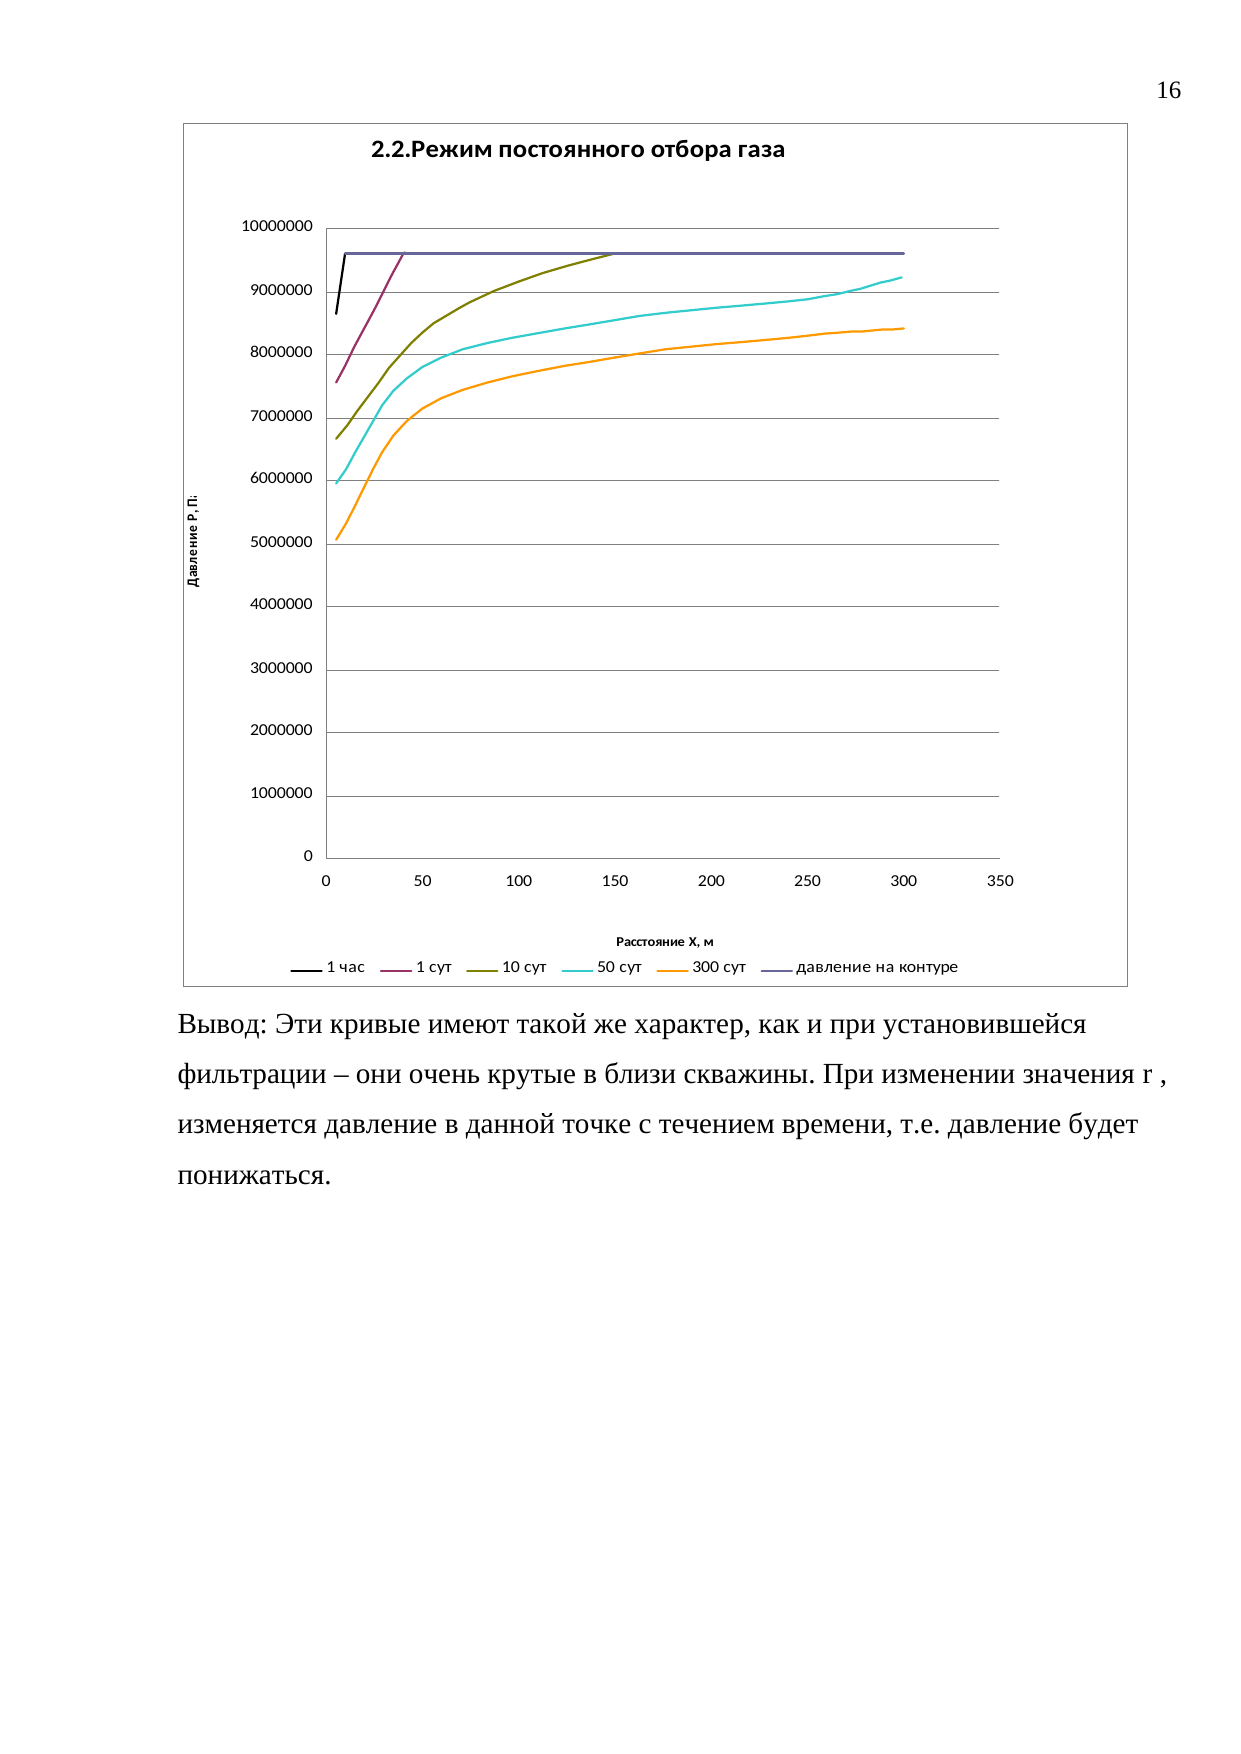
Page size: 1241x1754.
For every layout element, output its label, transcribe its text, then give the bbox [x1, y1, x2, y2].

text Вывод: Эти кривые имеют такой же характер, как и при установившейся фильтрации – они очень крутые в близи скважины. При изменении значения r , изменяется давление в данной точке с течением времени, т.е. давление будет понижаться. [177, 1006, 1181, 1191]
